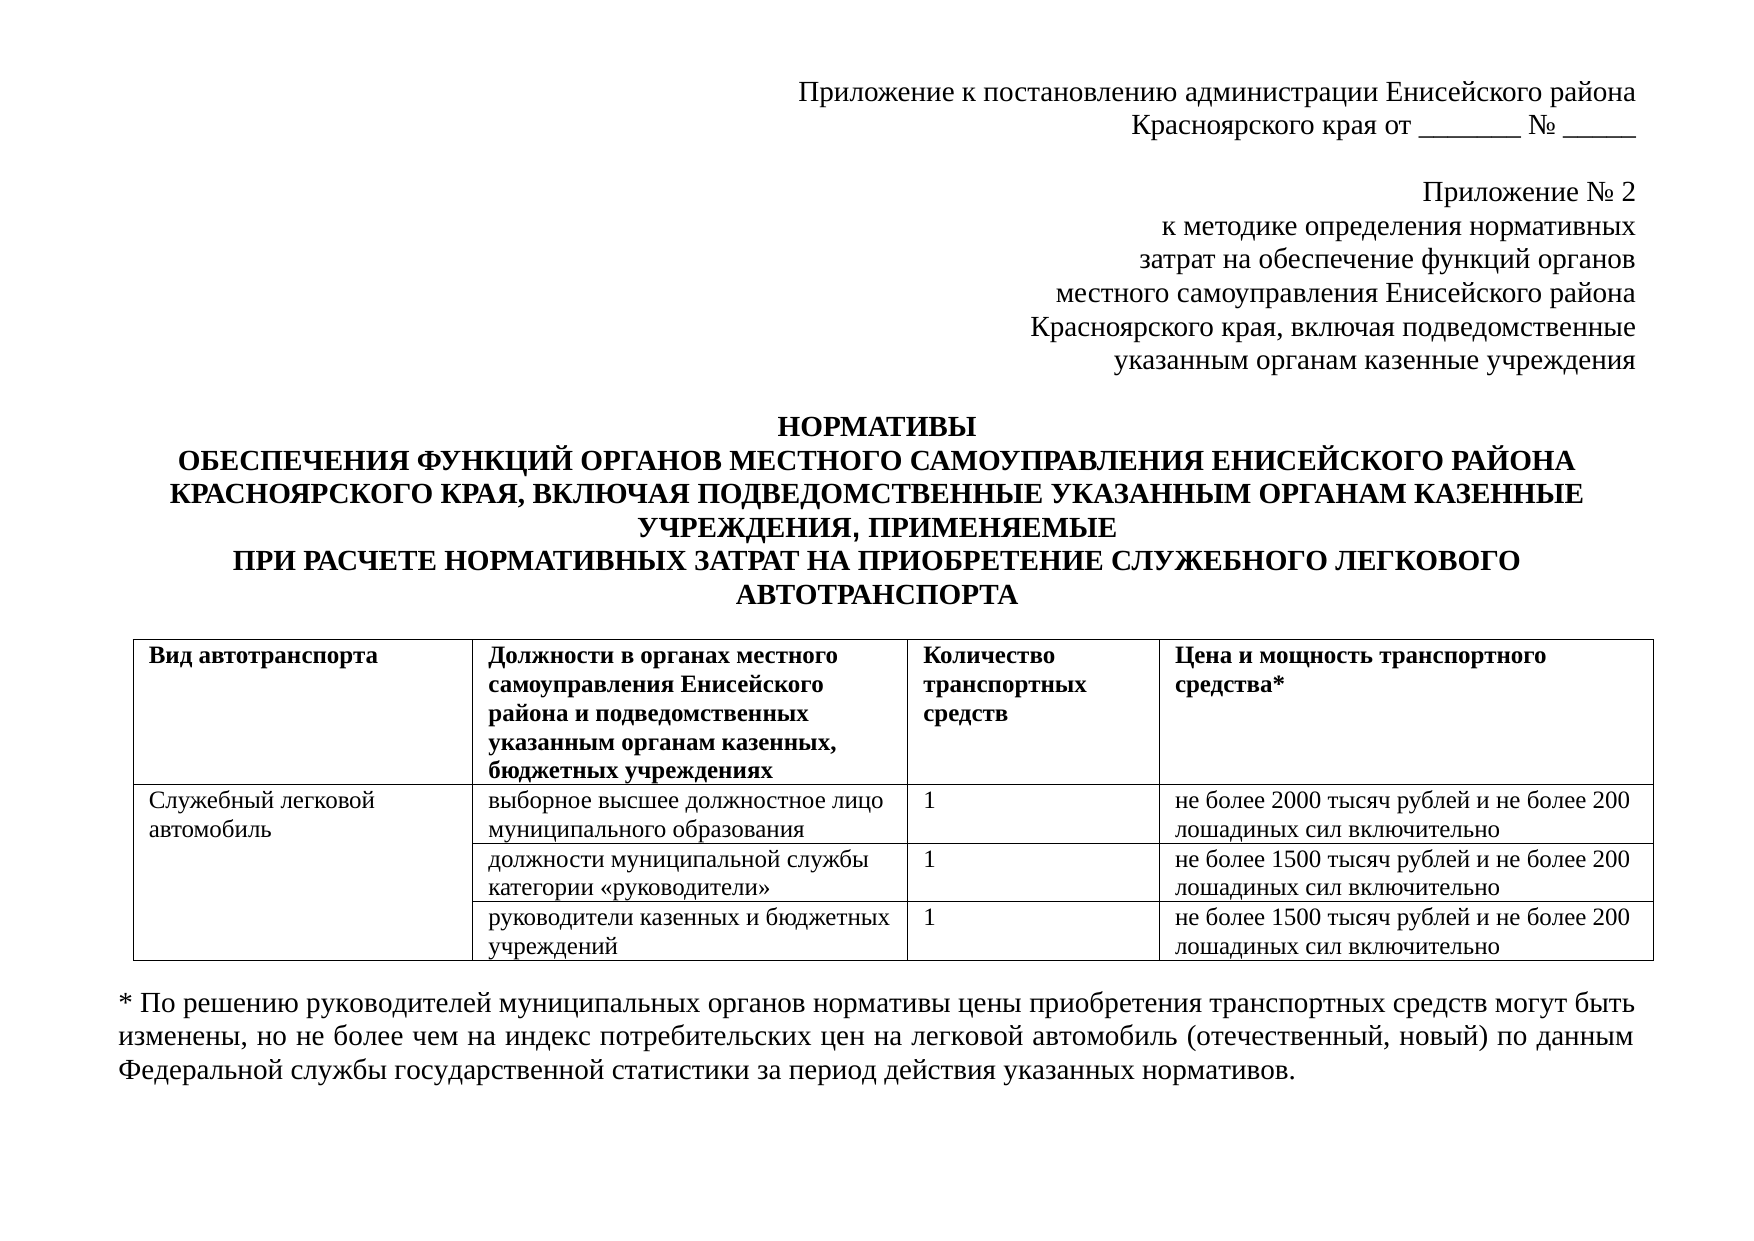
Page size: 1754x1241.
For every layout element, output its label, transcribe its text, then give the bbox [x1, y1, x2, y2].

text ПРИ РАСЧЕТЕ НОРМАТИВНЫХ ЗАТРАТ НА ПРИОБРЕТЕНИЕ СЛУЖЕБНОГО ЛЕГКОВОГО АВТОТРАНСПОРТА [118, 543, 1636, 611]
text указанным органам казенные учреждения [118, 342, 1636, 376]
table_header Цена и мощность транспортного средства* [1160, 640, 1653, 784]
table_cell не более 2000 тысяч рублей и не более 200 лошадиных сил включительно [1160, 785, 1653, 843]
text Красноярского края от _______ № _____ [118, 107, 1636, 141]
text затрат на обеспечение функций органов [118, 242, 1636, 275]
table_cell руководители казенных и бюджетных учреждений [473, 902, 907, 960]
table_cell не более 1500 тысяч рублей и не более 200 лошадиных сил включительно [1160, 844, 1653, 901]
table_cell 1 [908, 785, 1159, 843]
text ОБЕСПЕЧЕНИЯ ФУНКЦИЙ ОРГАНОВ МЕСТНОГО САМОУПРАВЛЕНИЯ ЕНИСЕЙСКОГО РАЙОНА КРАСНОЯРСКОГО КРАЯ, ВКЛЮЧАЯ ПОДВЕДОМСТВЕННЫЕ УКАЗАННЫМ ОРГАНАМ КАЗЕННЫЕ УЧРЕЖДЕНИЯ, ПРИМЕНЯЕМЫЕ [118, 443, 1636, 543]
table_header Количество транспортных средств [908, 640, 1159, 784]
text Приложение № 2 [118, 174, 1636, 208]
text к методике определения нормативных [118, 208, 1636, 242]
table_cell 1 [908, 844, 1159, 901]
text Красноярского края, включая подведомственные [118, 309, 1636, 342]
text Приложение к постановлению администрации Енисейского района [118, 74, 1636, 107]
table_header Вид автотранспорта [134, 640, 472, 784]
table_cell 1 [908, 902, 1159, 960]
table_header Должности в органах местного самоуправления Енисейского района и подведомственных указанным органам казенных, бюджетных учреждениях [473, 640, 907, 784]
table_cell не более 1500 тысяч рублей и не более 200 лошадиных сил включительно [1160, 902, 1653, 960]
text НОРМАТИВЫ [118, 409, 1636, 443]
text местного самоуправления Енисейского района [118, 275, 1636, 309]
text * По решению руководителей муниципальных органов нормативы цены приобретения транспортных средств могут быть изменены, но не более чем на индекс потребительских цен на легковой автомобиль (отечественный, новый) по данным Федеральной службы государственной статистики за период действия указанных нормативов. [118, 985, 1636, 1085]
table_cell должности муниципальной службы категории «руководители» [473, 844, 907, 901]
table_cell выборное высшее должностное лицо муниципального образования [473, 785, 907, 843]
table_cell Служебный легковой автомобиль [134, 785, 472, 960]
